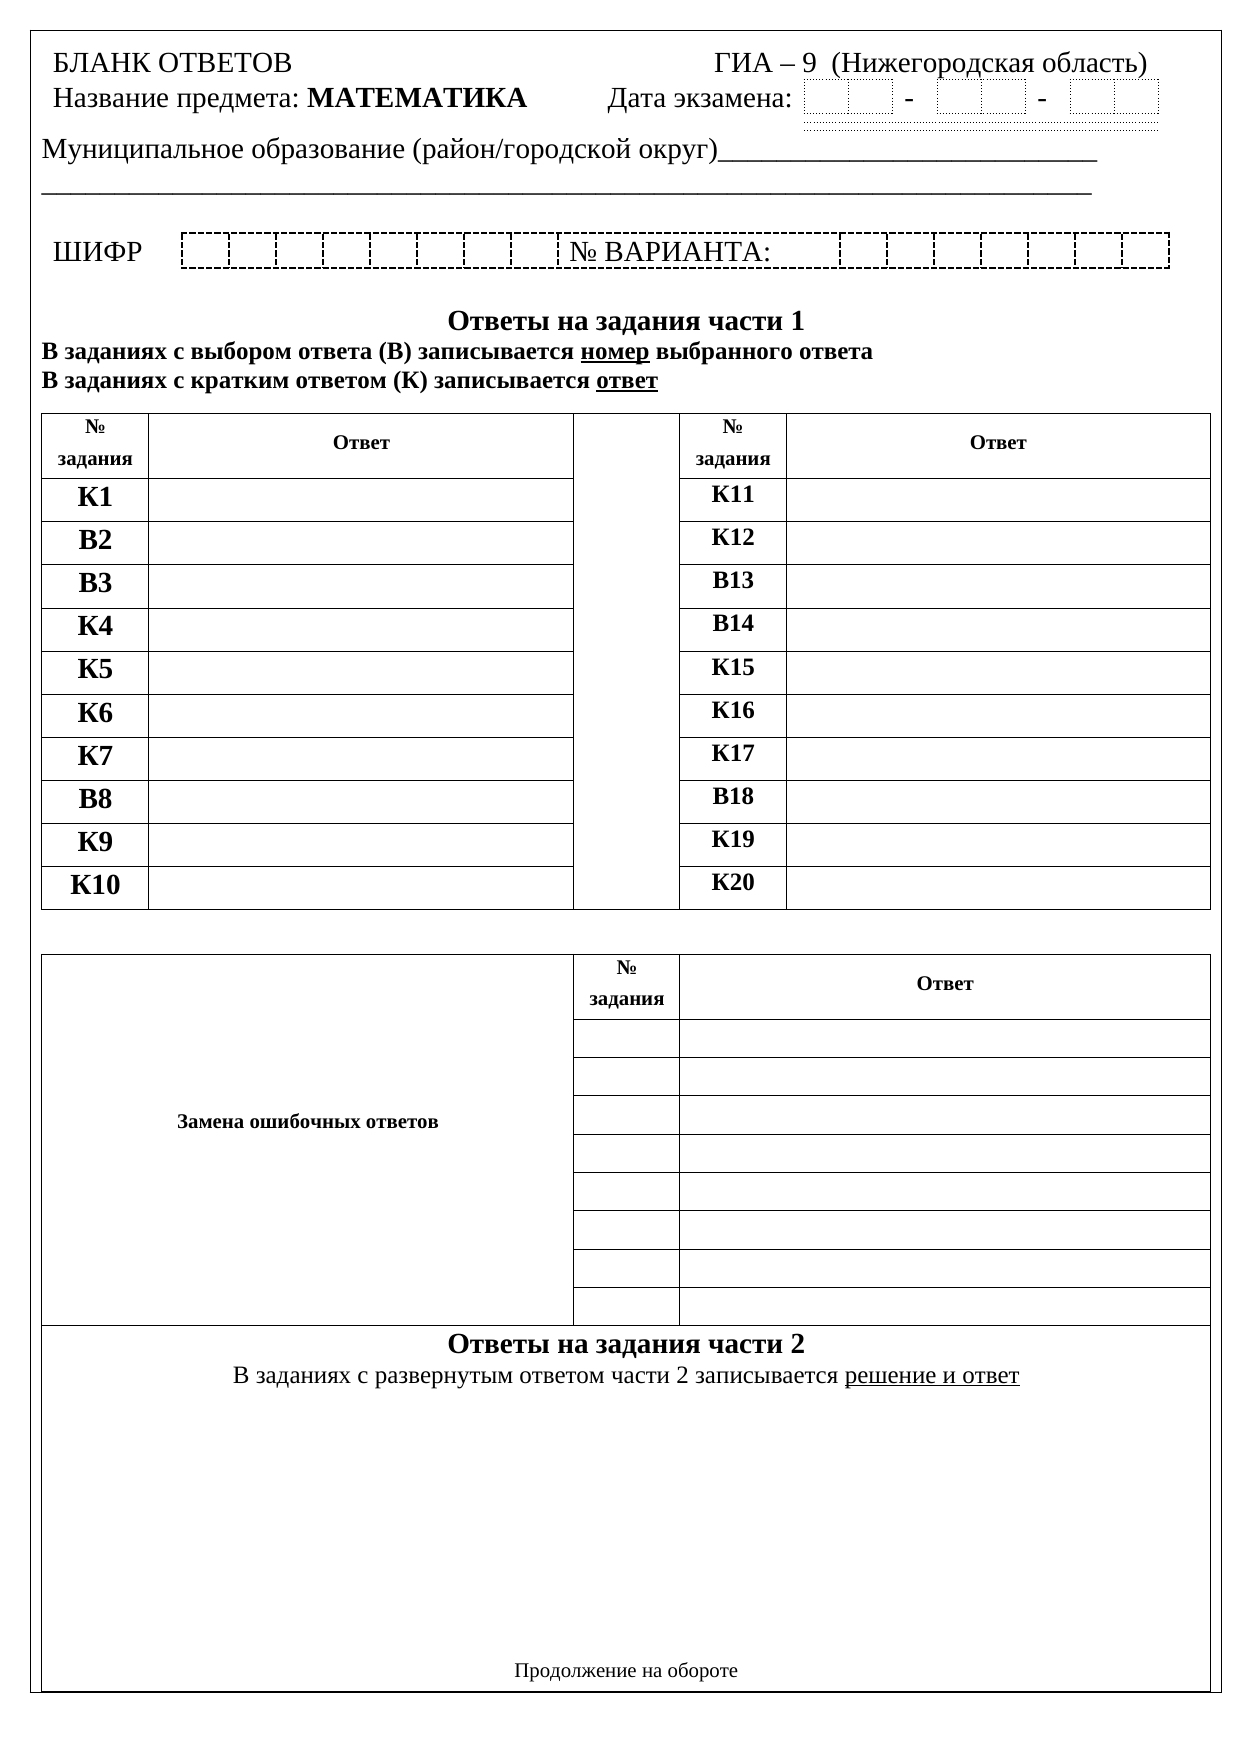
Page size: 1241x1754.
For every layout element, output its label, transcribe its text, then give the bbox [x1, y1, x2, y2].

table_header Муниципальное образование (район/городской округ)__________________________ ________________________________________________________________________ Ответы на задания части 1 В заданиях с выбором ответа (В) записывается номер выбранного ответа В заданиях с кратким ответом (К) записывается ответ [31, 31, 1221, 1692]
